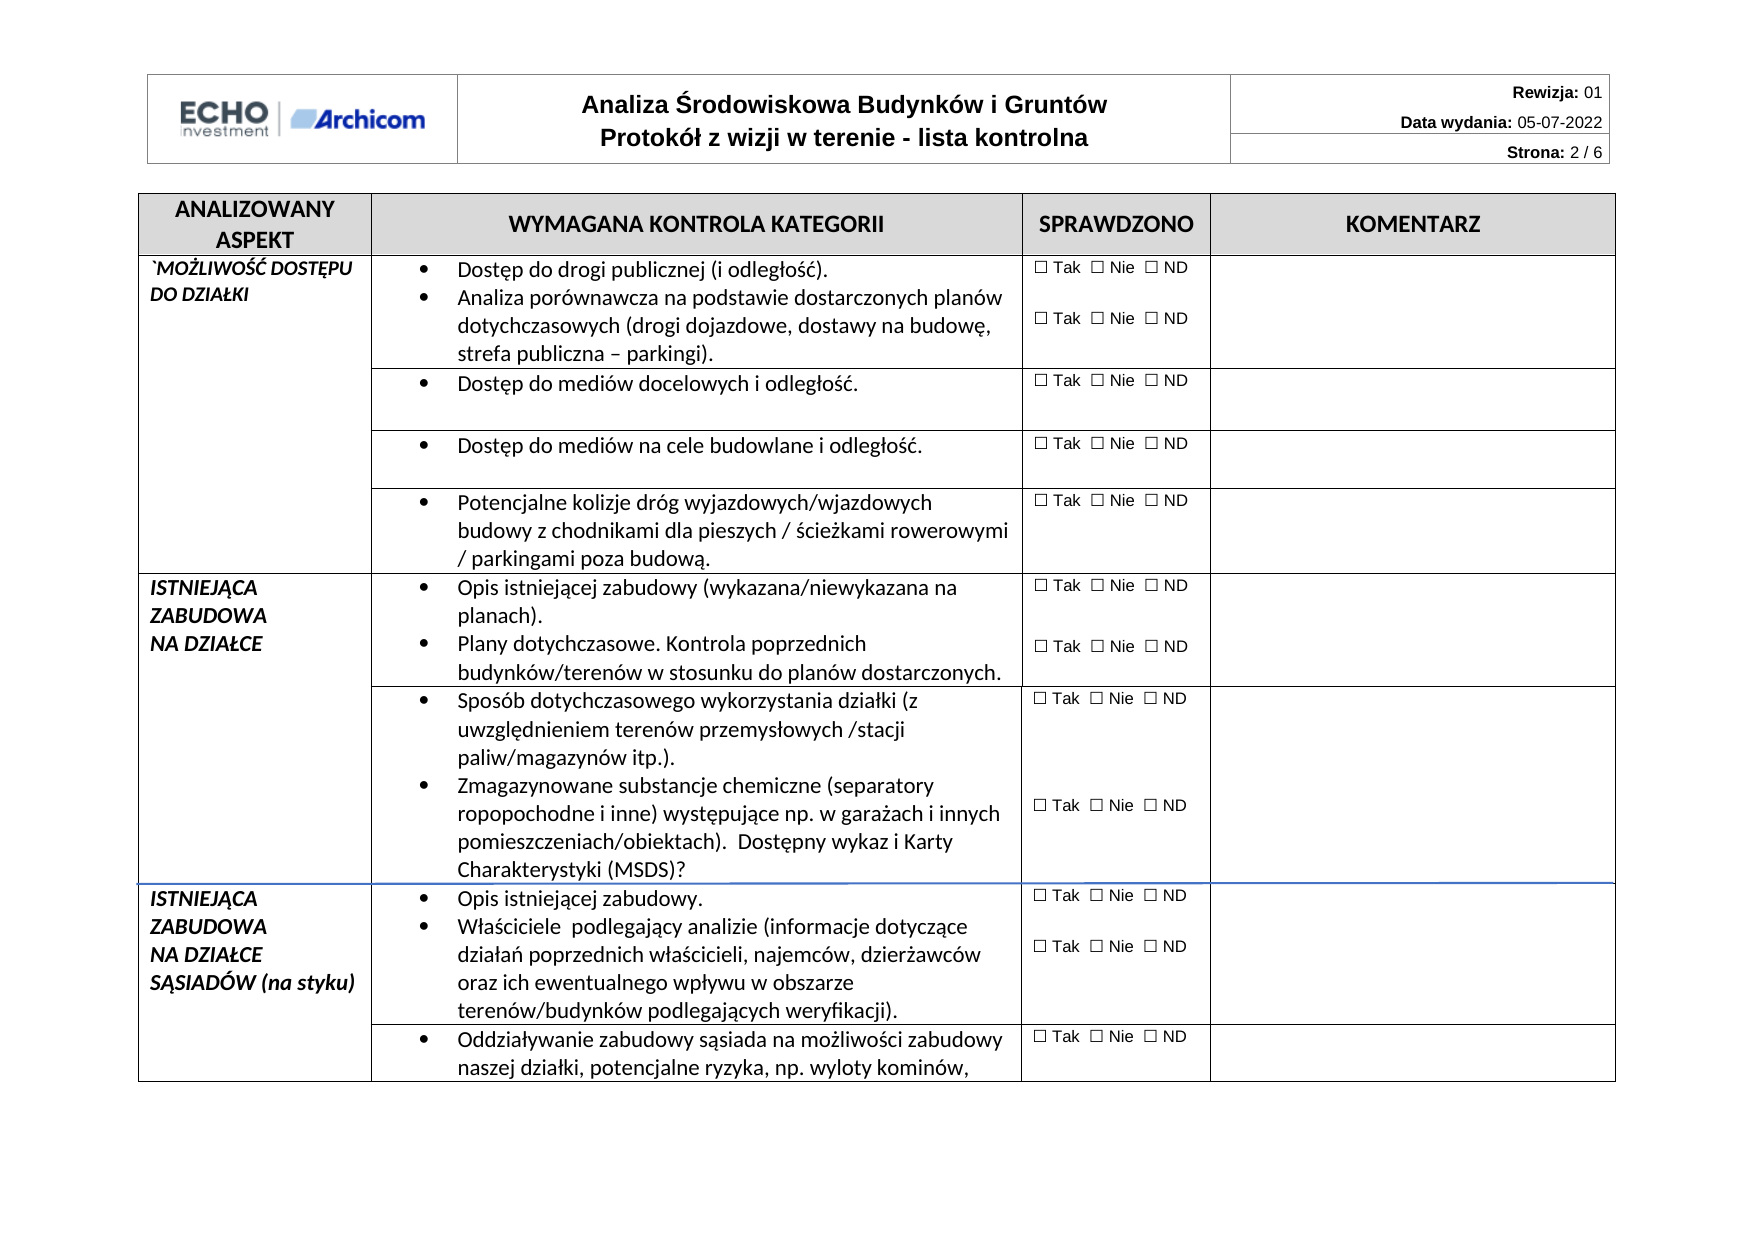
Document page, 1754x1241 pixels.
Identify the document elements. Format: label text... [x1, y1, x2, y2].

table_cell Tak Nie ND [1023, 369, 1210, 430]
picture [180, 88, 425, 150]
table_cell [1211, 256, 1615, 368]
table_cell Tak Nie ND Tak Nie ND [1022, 885, 1210, 1024]
table_cell Dostęp do mediów docelowych i odległość. [372, 369, 1022, 430]
table_cell [1211, 574, 1615, 686]
table_cell [1211, 431, 1615, 487]
table_cell Opis istniejącej zabudowy. Właściciele podlegający analizie (informacje dotyczące działań poprzednich właścicieli, najemców, dzierżawców oraz ich ewentualnego wpływu w obszarze terenów/budynków podlegających weryfikacji). [372, 885, 1021, 1024]
table_cell Oddziaływanie zabudowy sąsiada na możliwości zabudowy naszej działki, potencjalne ryzyka, np. wyloty kominów, okna itp. [372, 1025, 1021, 1081]
table_header KOMENTARZ [1211, 194, 1615, 254]
table_cell Sposób dotychczasowego wykorzystania działki (z uwzględnieniem terenów przemysłowych /stacji paliw/magazynów itp.). Zmagazynowane substancje chemiczne (separatory ropopochodne i inne) występujące np. w garażach i innych pomieszczeniach/obiektach). Dostępny wykaz i Karty Charakterystyki (MSDS)? [372, 687, 1021, 882]
table_header SPRAWDZONO [1023, 194, 1210, 254]
table_cell [1211, 687, 1615, 883]
table_cell Tak Nie ND [1022, 1025, 1210, 1081]
table_cell Dostęp do drogi publicznej (i odległość). Analiza porównawcza na podstawie dostarczonych planów dotychczasowych (drogi dojazdowe, dostawy na budowę, strefa publiczna – parkingi). [372, 256, 1022, 368]
table_cell `Możliwość dostępu do działki [139, 256, 371, 572]
table_cell Tak Nie ND [1023, 431, 1210, 487]
table_cell Potencjalne kolizje dróg wyjazdowych/wjazdowych budowy z chodnikami dla pieszych / ścieżkami rowerowymi / parkingami poza budową. [372, 489, 1022, 572]
table_cell Istniejąca zabudowa NA DZIAŁCE SĄSIADÓW (na styku) [139, 885, 371, 1081]
table_cell Tak Nie ND [1023, 489, 1210, 572]
table_cell Opis istniejącej zabudowy (wykazana/niewykazana na planach). Plany dotychczasowe. Kontrola poprzednich budynków/terenów w stosunku do planów dostarczonych. [372, 574, 1022, 686]
table_cell Dostęp do mediów na cele budowlane i odległość. [372, 431, 1022, 487]
table_cell Tak Nie ND Tak Nie ND [1022, 687, 1210, 882]
table_cell [1211, 369, 1615, 430]
table_cell [1211, 1025, 1615, 1081]
table_cell Tak Nie ND Tak Nie ND [1023, 574, 1210, 686]
table_header Analizowany aspekt [139, 194, 371, 254]
table_cell Istniejąca zabudowa na działce [139, 574, 371, 882]
table_cell [1211, 489, 1615, 572]
table_cell Tak Nie ND Tak Nie ND [1023, 256, 1210, 368]
table_header WYMAGANA KONTROLA KATEGORII [372, 194, 1022, 254]
table_cell [1211, 884, 1615, 1024]
